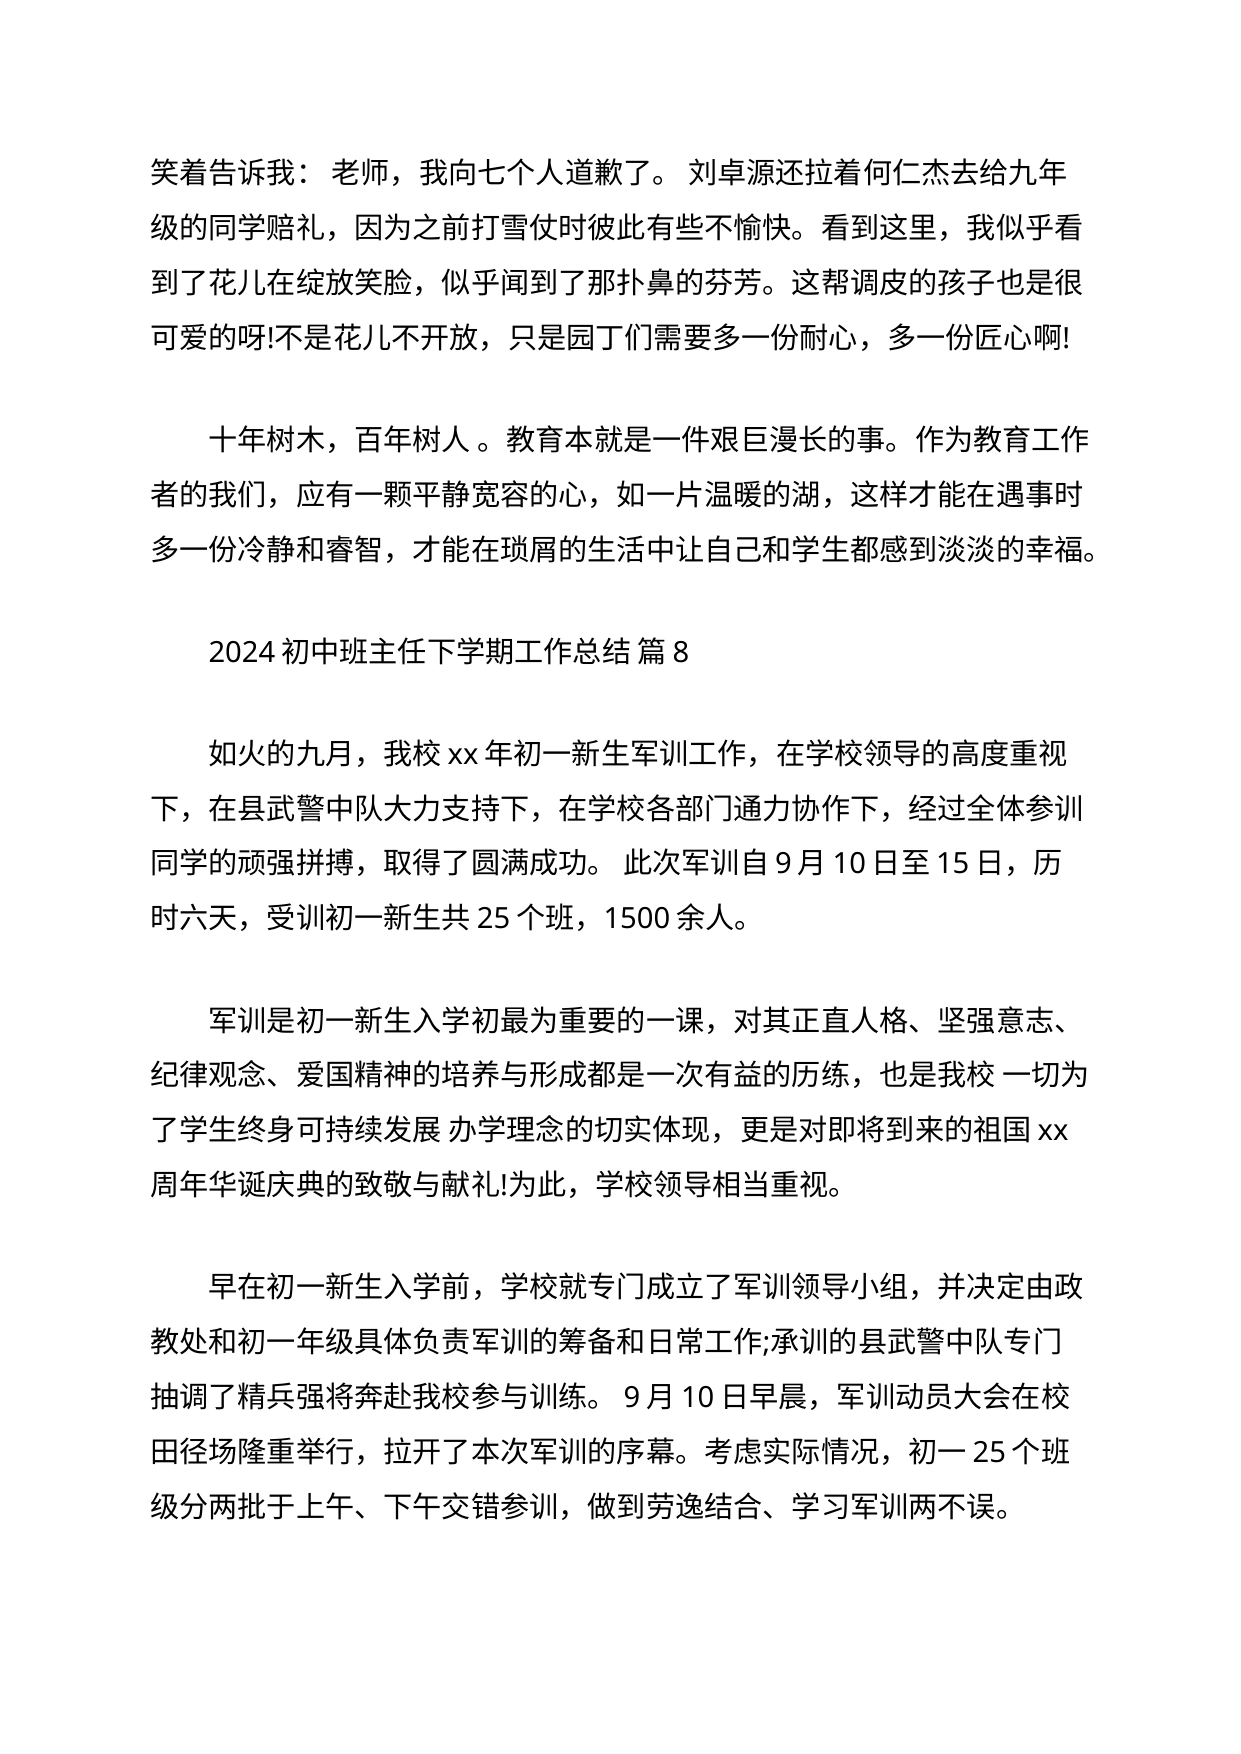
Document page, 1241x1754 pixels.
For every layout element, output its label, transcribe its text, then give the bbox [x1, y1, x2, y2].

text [150, 150, 1090, 357]
text 军训是初一新生入学初最为重要的一课，对其正直人格、坚强意志、纪律观念、爱国精神的培养与形成都是一次有益的历练，也是我校 一切为了学生终身可持续发展 办学理念的切实体现，更是对即将到来的祖国xx周年华诞庆典的致敬与献礼!为此，学校领导相当重视。 [150, 997, 1090, 1204]
text 早在初一新生入学前，学校就专门成立了军训领导小组，并决定由政教处和初一年级具体负责军训的筹备和日常工作;承训的县武警中队专门抽调了精兵强将奔赴我校参与训练。 9月10日早晨，军训动员大会在校田径场隆重举行，拉开了本次军训的序幕。考虑实际情况，初一25个班级分两批于上午、下午交错参训，做到劳逸结合、学习军训两不误。 [150, 1264, 1090, 1526]
text 2024初中班主任下学期工作总结 篇8 [150, 628, 1090, 671]
text 十年树木，百年树人 。教育本就是一件艰巨漫长的事。作为教育工作者的我们，应有一颗平静宽容的心，如一片温暖的湖，这样才能在遇事时多一份冷静和睿智，才能在琐屑的生活中让自己和学生都感到淡淡的幸福。 [150, 417, 1090, 569]
text 如火的九月，我校xx年初一新生军训工作，在学校领导的高度重视下，在县武警中队大力支持下，在学校各部门通力协作下，经过全体参训同学的顽强拼搏，取得了圆满成功。 此次军训自9月10日至15日，历时六天，受训初一新生共25个班，1500余人。 [150, 730, 1090, 937]
